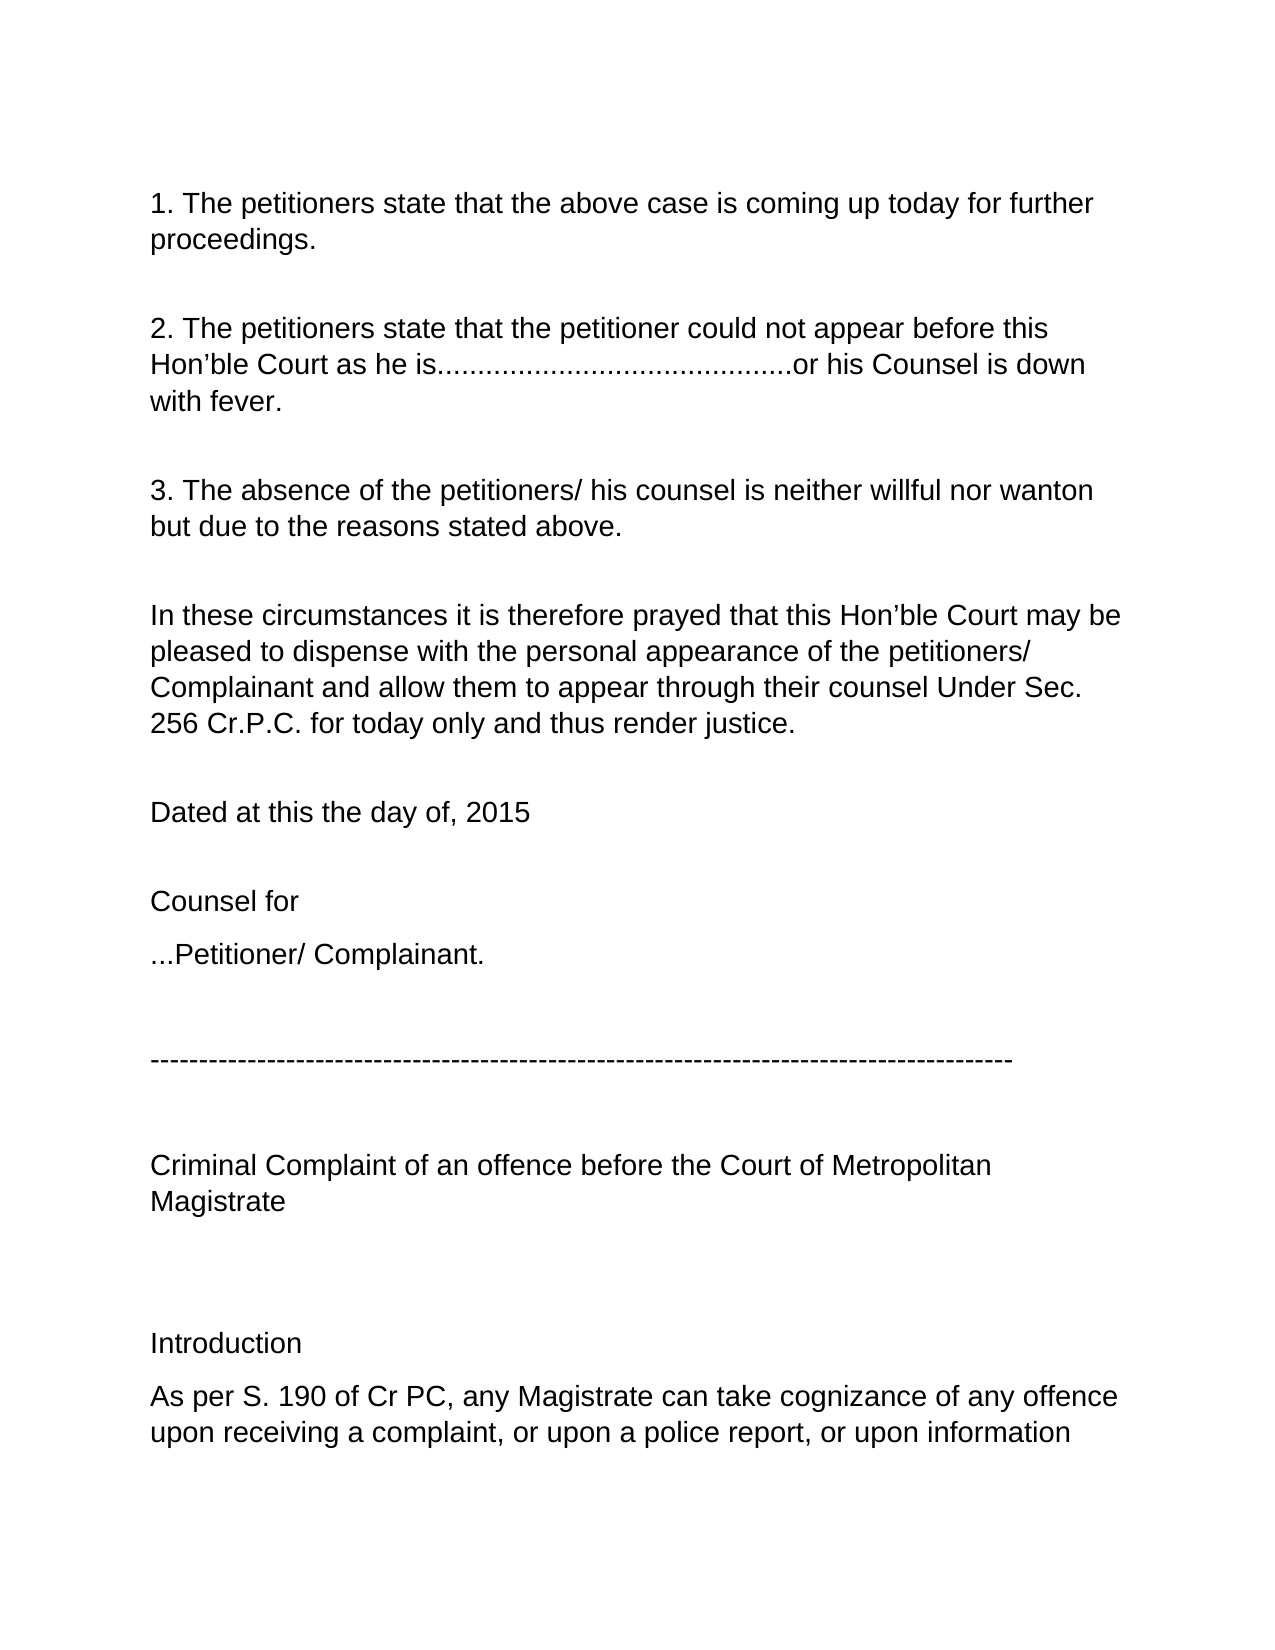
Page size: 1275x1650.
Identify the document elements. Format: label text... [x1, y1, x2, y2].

text ----------------------------------------------------------------------------------------- [150, 1042, 1125, 1076]
text Dated at this the day of, 2015 [150, 759, 1125, 828]
text 3. The absence of the petitioners/ his counsel is neither willful nor wanton but due to the reasons stated above. [150, 436, 1125, 542]
text ...Petitioner/ Complainant. [150, 937, 1125, 970]
text 1. The petitioners state that the above case is coming up today for further proceedings. [150, 150, 1125, 256]
text Criminal Complaint of an offence before the Court of Metropolitan Magistrate [150, 1148, 1125, 1218]
text 2. The petitioners state that the petitioner could not appear before this Hon’ble Court as he is............................................or his Counsel is down with fever. [150, 275, 1125, 417]
text Counsel for [150, 848, 1125, 917]
text In these circumstances it is therefore prayed that this Hon’ble Court may be pleased to dispense with the personal appearance of the petitioners/ Complainant and allow them to appear through their counsel Under Sec. 256 Cr.P.C. for today only and thus render justice. [150, 561, 1125, 739]
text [150, 1379, 1125, 1448]
text Introduction [150, 1290, 1125, 1359]
